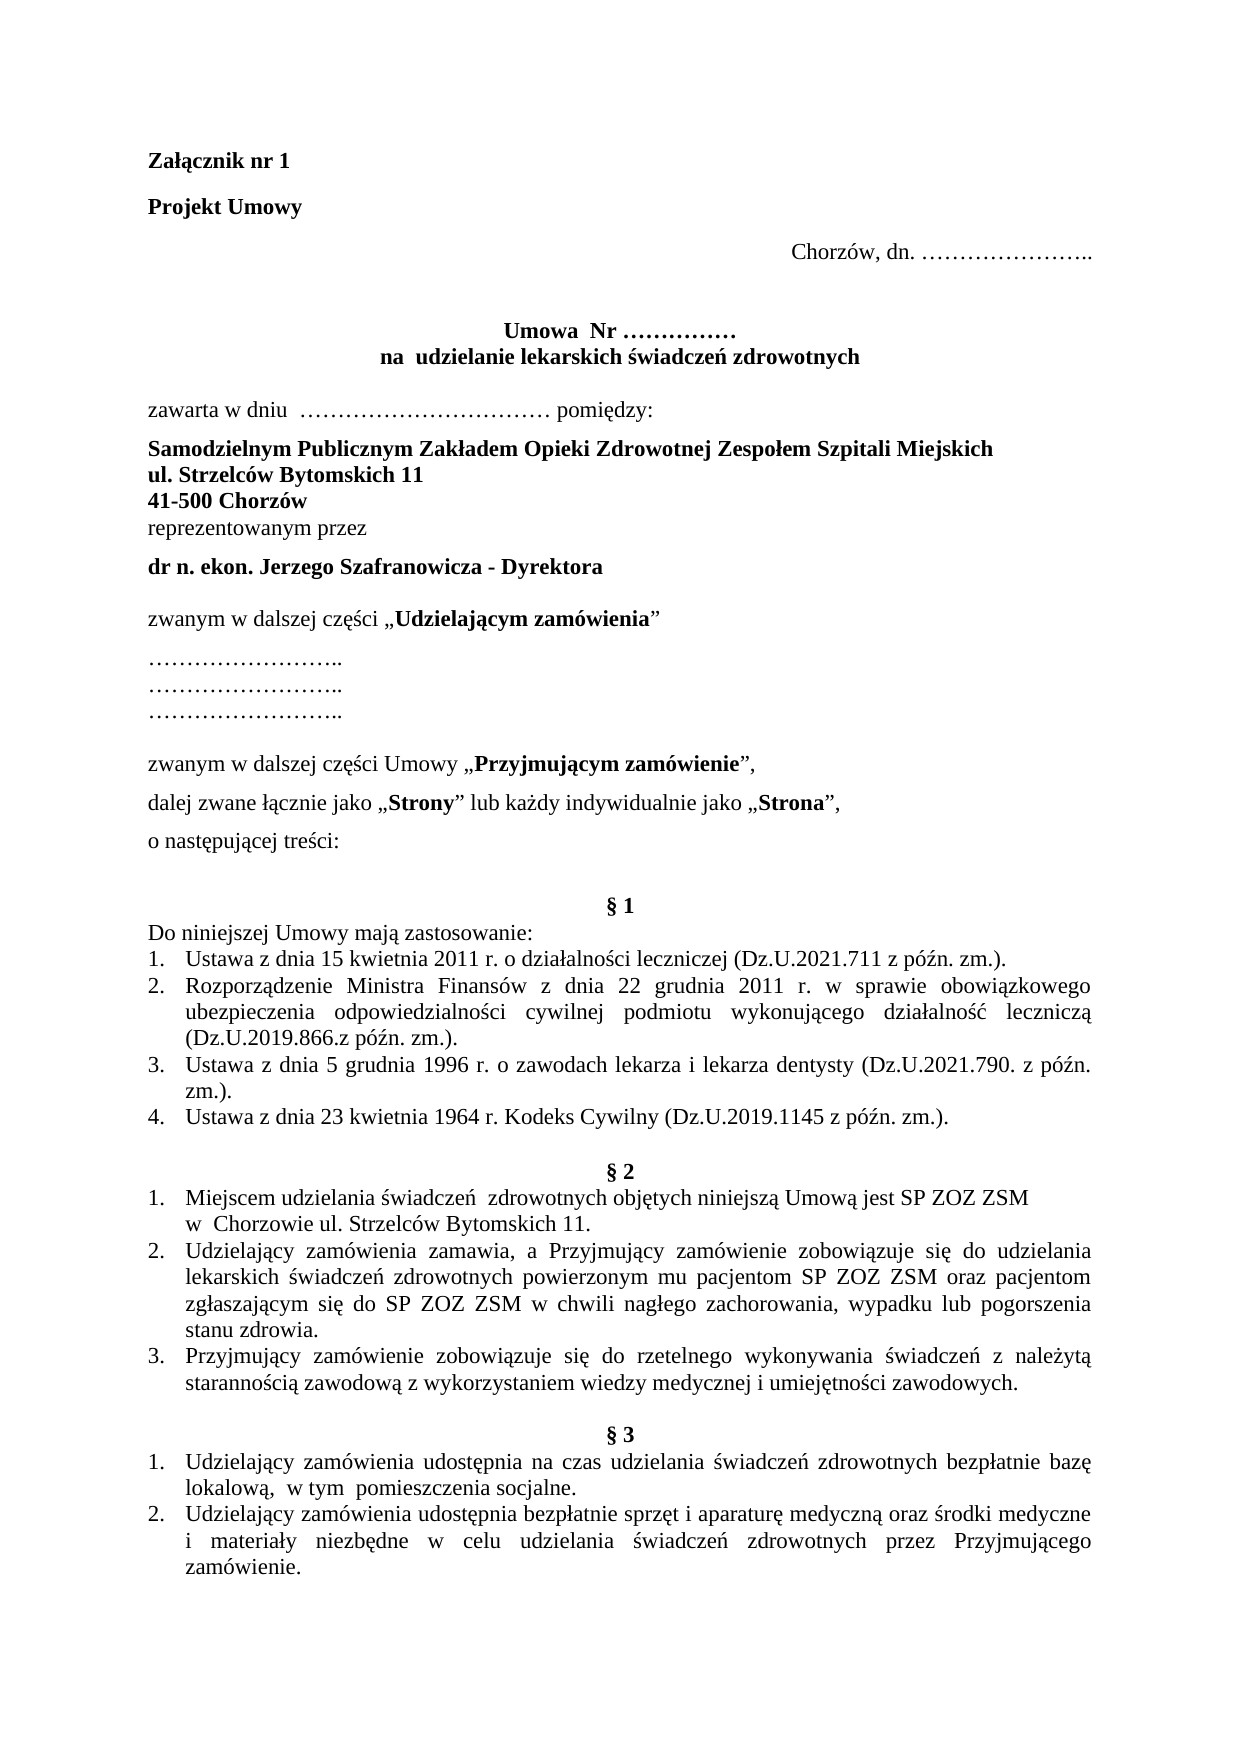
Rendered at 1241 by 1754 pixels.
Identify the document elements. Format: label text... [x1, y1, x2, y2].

list Udzielający zamówienia udostępnia bezpłatnie sprzęt i aparaturę medyczną oraz środki medyczne i materiały niezbędne w celu udzielania świadczeń zdrowotnych przez Przyjmującego zamówienie. [148, 1500, 1093, 1579]
text w Chorzowie ul. Strzelców Bytomskich 11. [185, 1211, 1093, 1237]
list Ustawa z dnia 15 kwietnia 2011 r. o działalności leczniczej (Dz.U.2021.711 z późn. zm.). [148, 945, 1093, 972]
list Udzielający zamówienia udostępnia na czas udzielania świadczeń zdrowotnych bezpłatnie bazę lokalową, w tym pomieszczenia socjalne. [148, 1448, 1093, 1500]
list Przyjmujący zamówienie zobowiązuje się do rzetelnego wykonywania świadczeń z należytą starannością zawodową z wykorzystaniem wiedzy medycznej i umiejętności zawodowych. [148, 1342, 1093, 1395]
text …………………….. [148, 671, 1093, 697]
text Umowa Nr …………… [148, 317, 1093, 343]
text zwanym w dalszej części Umowy „Przyjmującym zamówienie”, [148, 750, 1093, 776]
list Rozporządzenie Ministra Finansów z dnia 22 grudnia 2011 r. w sprawie obowiązkowego ubezpieczenia odpowiedzialności cywilnej podmiotu wykonującego działalność leczniczą (Dz.U.2019.866.z późn. zm.). [148, 972, 1093, 1051]
text Do niniejszej Umowy mają zastosowanie: [148, 919, 1093, 945]
list Udzielający zamówienia zamawia, a Przyjmujący zamówienie zobowiązuje się do udzielania lekarskich świadczeń zdrowotnych powierzonym mu pacjentom SP ZOZ ZSM oraz pacjentom zgłaszającym się do SP ZOZ ZSM w chwili nagłego zachorowania, wypadku lub pogorszenia stanu zdrowia. [148, 1237, 1093, 1342]
text zwanym w dalszej części „Udzielającym zamówienia” [148, 605, 1093, 632]
text Projekt Umowy [148, 193, 1093, 219]
text o następującej treści: [148, 827, 1093, 854]
text Chorzów, dn. ………………….. [148, 238, 1093, 291]
text Samodzielnym Publicznym Zakładem Opieki Zdrowotnej Zespołem Szpitali Miejskich [148, 435, 1093, 461]
text § 2 [148, 1158, 1093, 1184]
text …………………….. [148, 644, 1093, 671]
text § 3 [148, 1421, 1093, 1448]
text dalej zwane łącznie jako „Strony” lub każdy indywidualnie jako „Strona”, [148, 788, 1093, 815]
text ul. Strzelców Bytomskich 11 41-500 Chorzów [148, 461, 1093, 514]
text reprezentowanym przez [148, 514, 1093, 540]
text Załącznik nr 1 [148, 148, 1093, 174]
text zawarta w dniu …………………………… pomiędzy: [148, 396, 1093, 422]
text na udzielanie lekarskich świadczeń zdrowotnych [148, 343, 1093, 369]
text § 1 [148, 893, 1093, 919]
list Ustawa z dnia 23 kwietnia 1964 r. Kodeks Cywilny (Dz.U.2019.1145 z późn. zm.). [148, 1103, 1093, 1130]
text dr n. ekon. Jerzego Szafranowicza - Dyrektora [148, 553, 1093, 579]
text …………………….. [148, 697, 1093, 723]
list Ustawa z dnia 5 grudnia 1996 r. o zawodach lekarza i lekarza dentysty (Dz.U.2021.790. z późn. zm.). [148, 1051, 1093, 1103]
list Miejscem udzielania świadczeń zdrowotnych objętych niniejszą Umową jest SP ZOZ ZSM [148, 1184, 1093, 1211]
